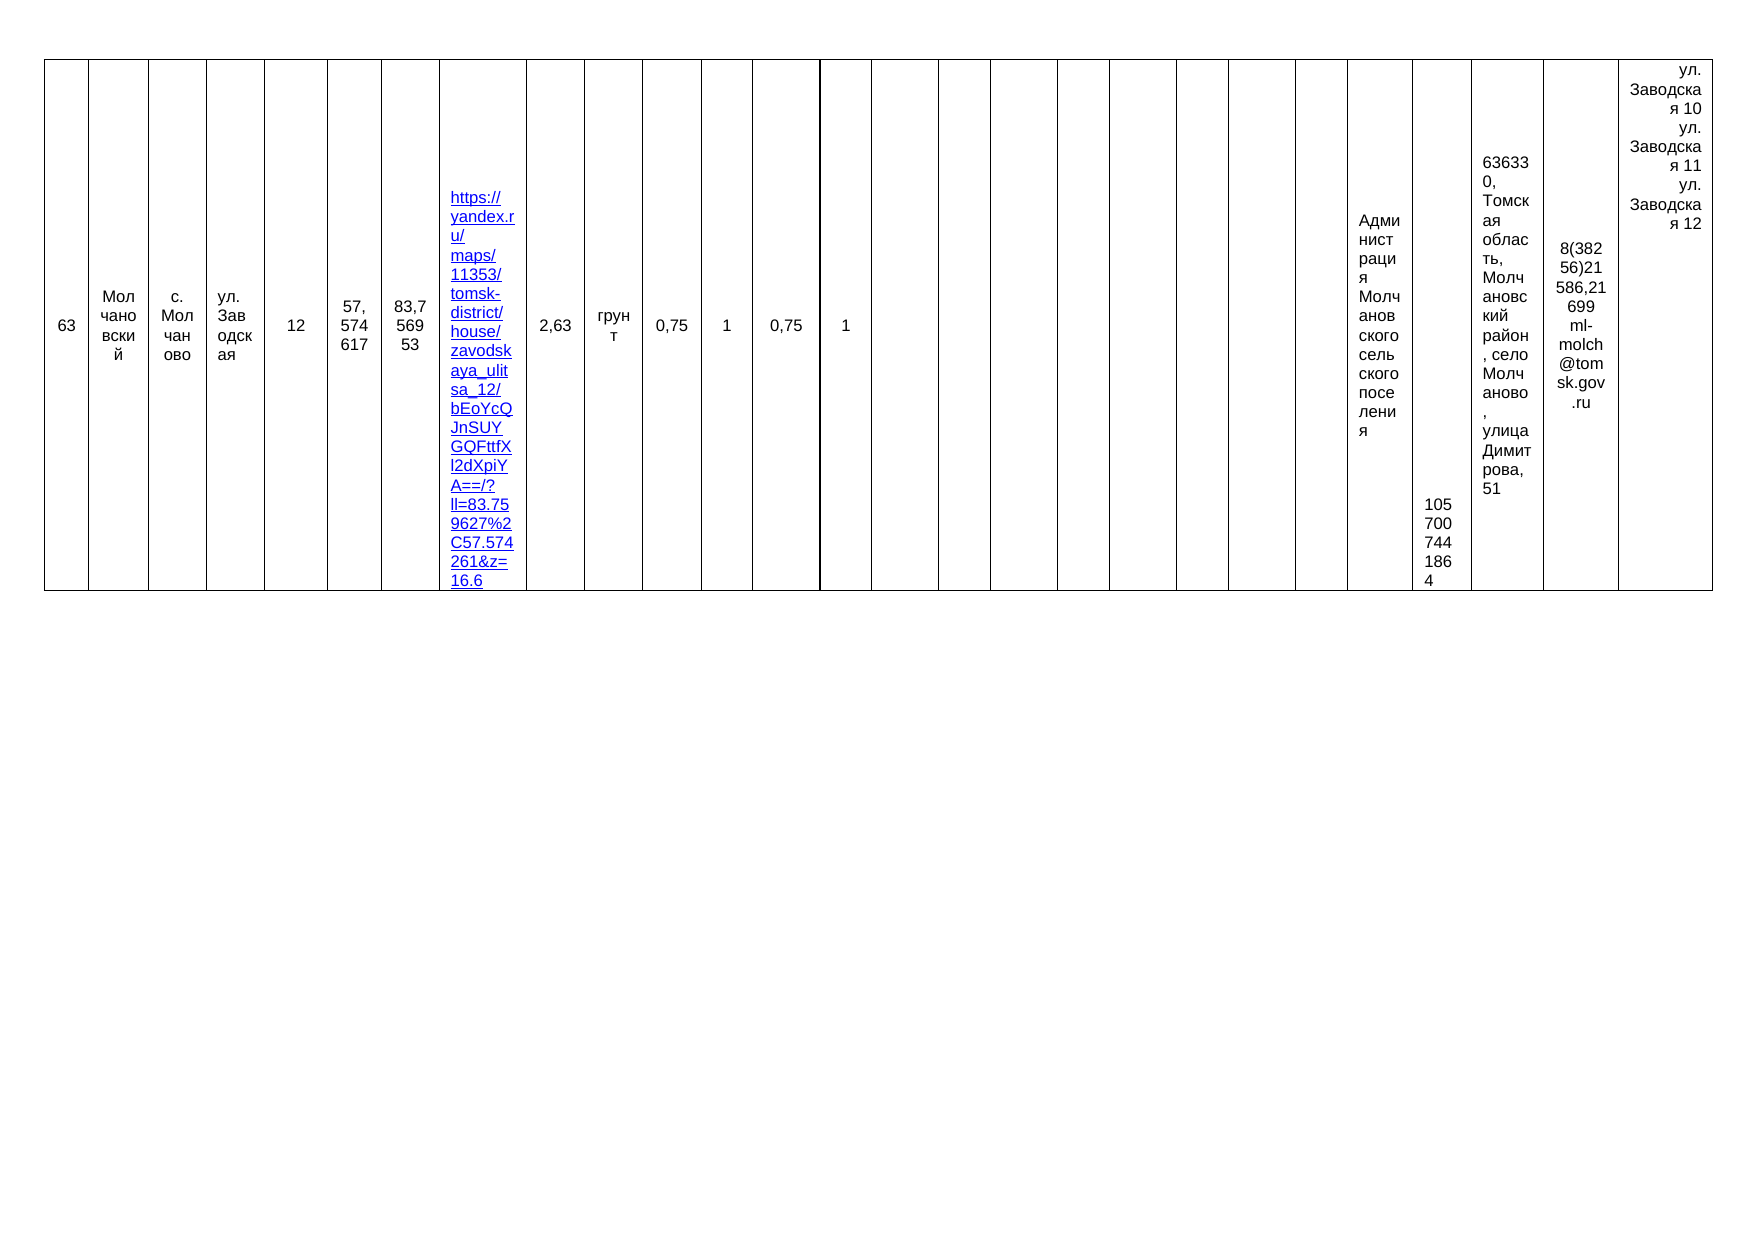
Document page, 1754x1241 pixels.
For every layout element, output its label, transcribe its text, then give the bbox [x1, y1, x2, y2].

table_cell 636330, Томская область, Молчановский район, село Молчаново, улица Димитрова, 51 [1472, 60, 1543, 590]
table_cell Администрация Молчановского сельского поселения [1348, 60, 1412, 590]
table_cell [1229, 60, 1295, 590]
table_cell 1 [821, 60, 871, 590]
table_cell ул. Заводская 10 ул. Заводская 11 ул. Заводская 12 [1619, 60, 1712, 590]
table_cell 1 [702, 60, 752, 590]
table_cell 12 [265, 60, 327, 590]
table_cell 1057007441864 [1413, 60, 1471, 590]
table_cell 0,75 [643, 60, 701, 590]
table_cell 2,63 [527, 60, 584, 590]
table_cell с. Молчаново [149, 60, 206, 590]
table_cell 63 [45, 60, 88, 590]
table_cell [991, 60, 1057, 590]
table_cell [1177, 60, 1228, 590]
table_cell 83,756953 [382, 60, 439, 590]
table_cell 0,75 [753, 60, 819, 590]
table_cell [872, 60, 938, 590]
table_cell грунт [585, 60, 642, 590]
table_cell [1296, 60, 1347, 590]
table_cell 57,574617 [328, 60, 381, 590]
table_cell [939, 60, 990, 590]
table_cell ул. Заводская [207, 60, 264, 590]
table_cell [1110, 60, 1176, 590]
table_cell [1058, 60, 1109, 590]
table_cell https://yandex.ru/maps/11353/tomsk-district/house/zavodskaya_ulitsa_12/bEoYcQJnSUYGQFttfXl2dXpiYA==/?ll=83.759627%2C57.574261&z=16.6 [440, 60, 526, 590]
table_cell Молчановский [89, 60, 148, 590]
table_cell 8(38256)21586,21699 ml-molch@tomsk.gov.ru [1544, 60, 1618, 590]
